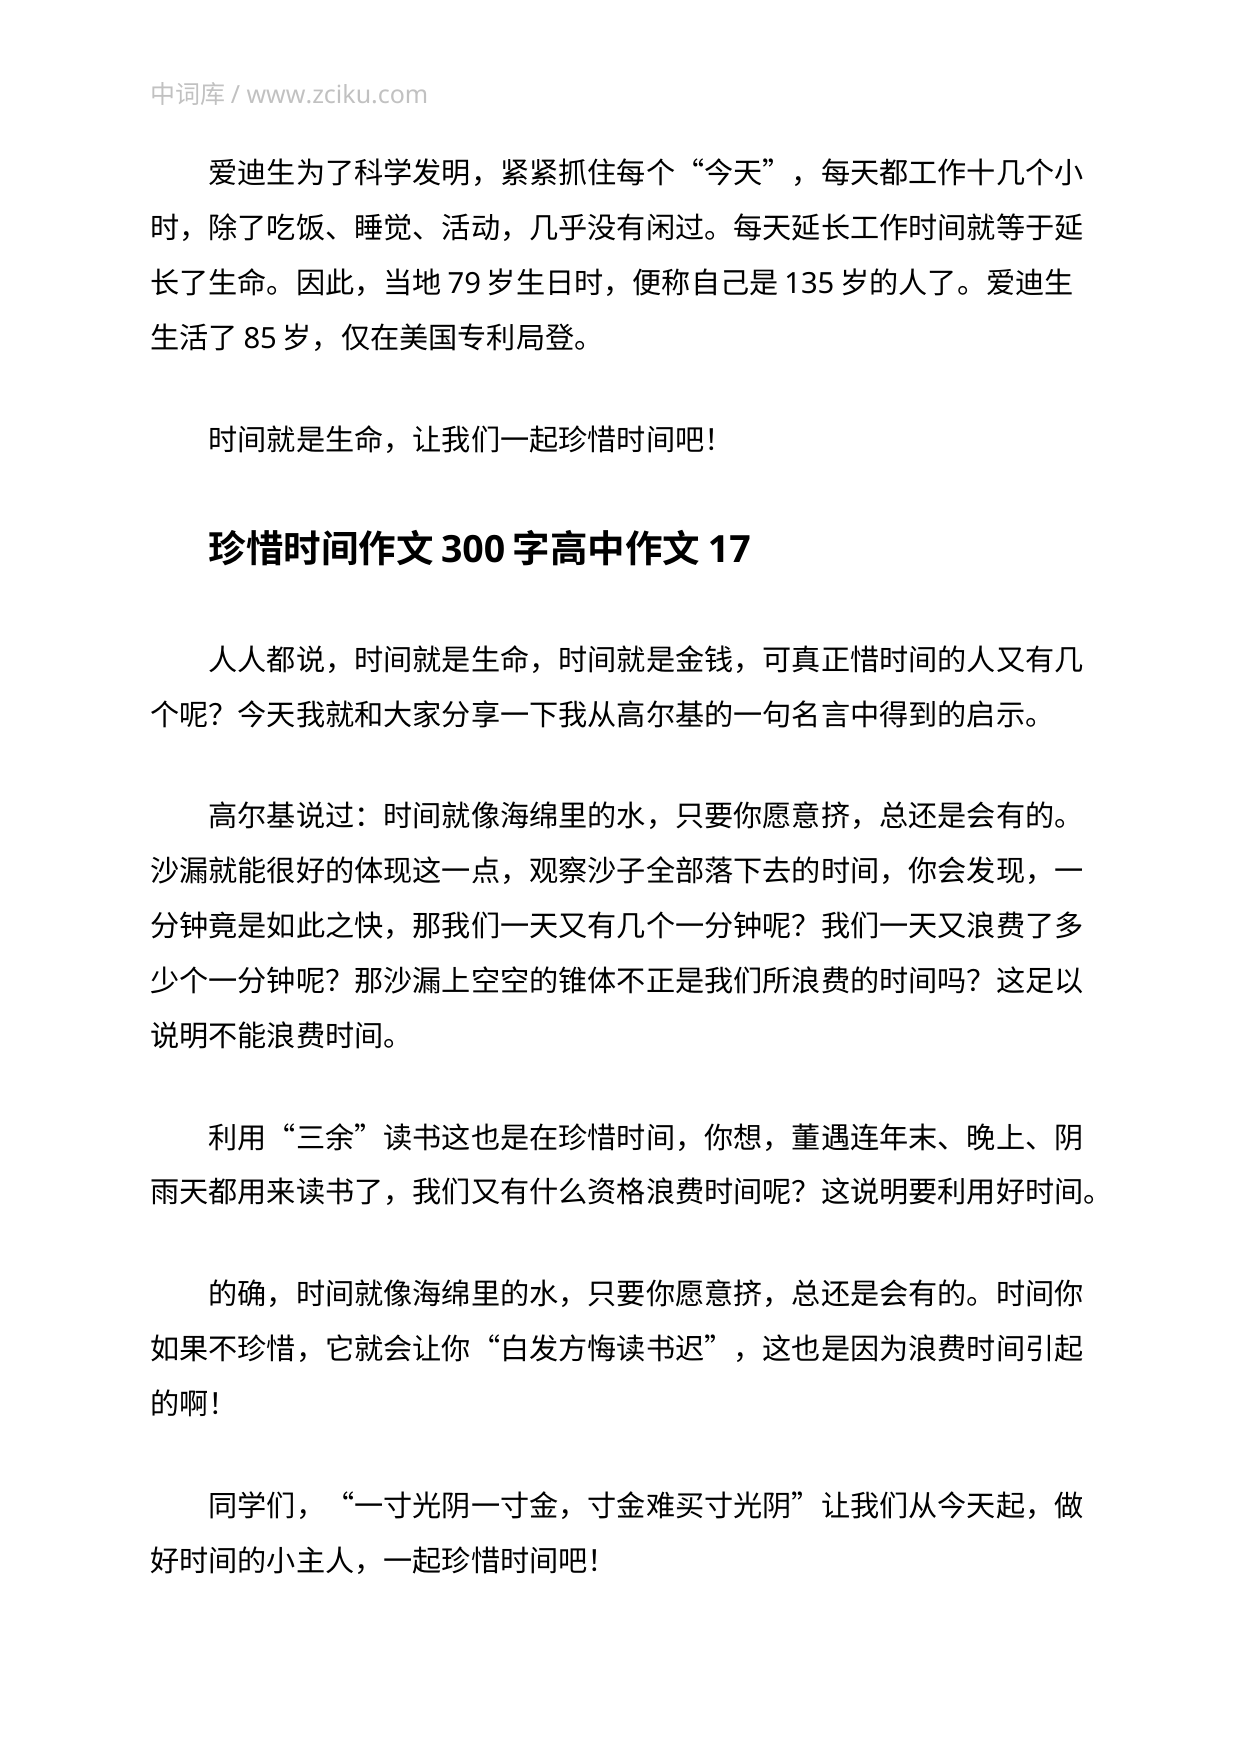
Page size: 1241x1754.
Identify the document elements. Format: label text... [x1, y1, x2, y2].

text 珍惜时间作文300字高中作文17 [150, 518, 1090, 573]
text 时间就是生命，让我们一起珍惜时间吧！ [150, 417, 1090, 459]
text 爱迪生为了科学发明，紧紧抓住每个“今天”，每天都工作十几个小时，除了吃饭、睡觉、活动，几乎没有闲过。每天延长工作时间就等于延长了生命。因此，当地79岁生日时，便称自己是135岁的人了。爱迪生生活了85岁，仅在美国专利局登。 [150, 150, 1090, 357]
text 的确，时间就像海绵里的水，只要你愿意挤，总还是会有的。时间你如果不珍惜，它就会让你“白发方悔读书迟”，这也是因为浪费时间引起的啊！ [150, 1271, 1090, 1423]
text 人人都说，时间就是生命，时间就是金钱，可真正惜时间的人又有几个呢？今天我就和大家分享一下我从高尔基的一句名言中得到的启示。 [150, 636, 1090, 733]
text 同学们，“一寸光阴一寸金，寸金难买寸光阴”让我们从今天起，做好时间的小主人，一起珍惜时间吧！ [150, 1482, 1090, 1579]
text 高尔基说过：时间就像海绵里的水，只要你愿意挤，总还是会有的。沙漏就能很好的体现这一点，观察沙子全部落下去的时间，你会发现，一分钟竟是如此之快，那我们一天又有几个一分钟呢？我们一天又浪费了多少个一分钟呢？那沙漏上空空的锥体不正是我们所浪费的时间吗？这足以说明不能浪费时间。 [150, 793, 1090, 1055]
text 利用“三余”读书这也是在珍惜时间，你想，董遇连年末、晚上、阴雨天都用来读书了，我们又有什么资格浪费时间呢？这说明要利用好时间。 [150, 1114, 1090, 1211]
